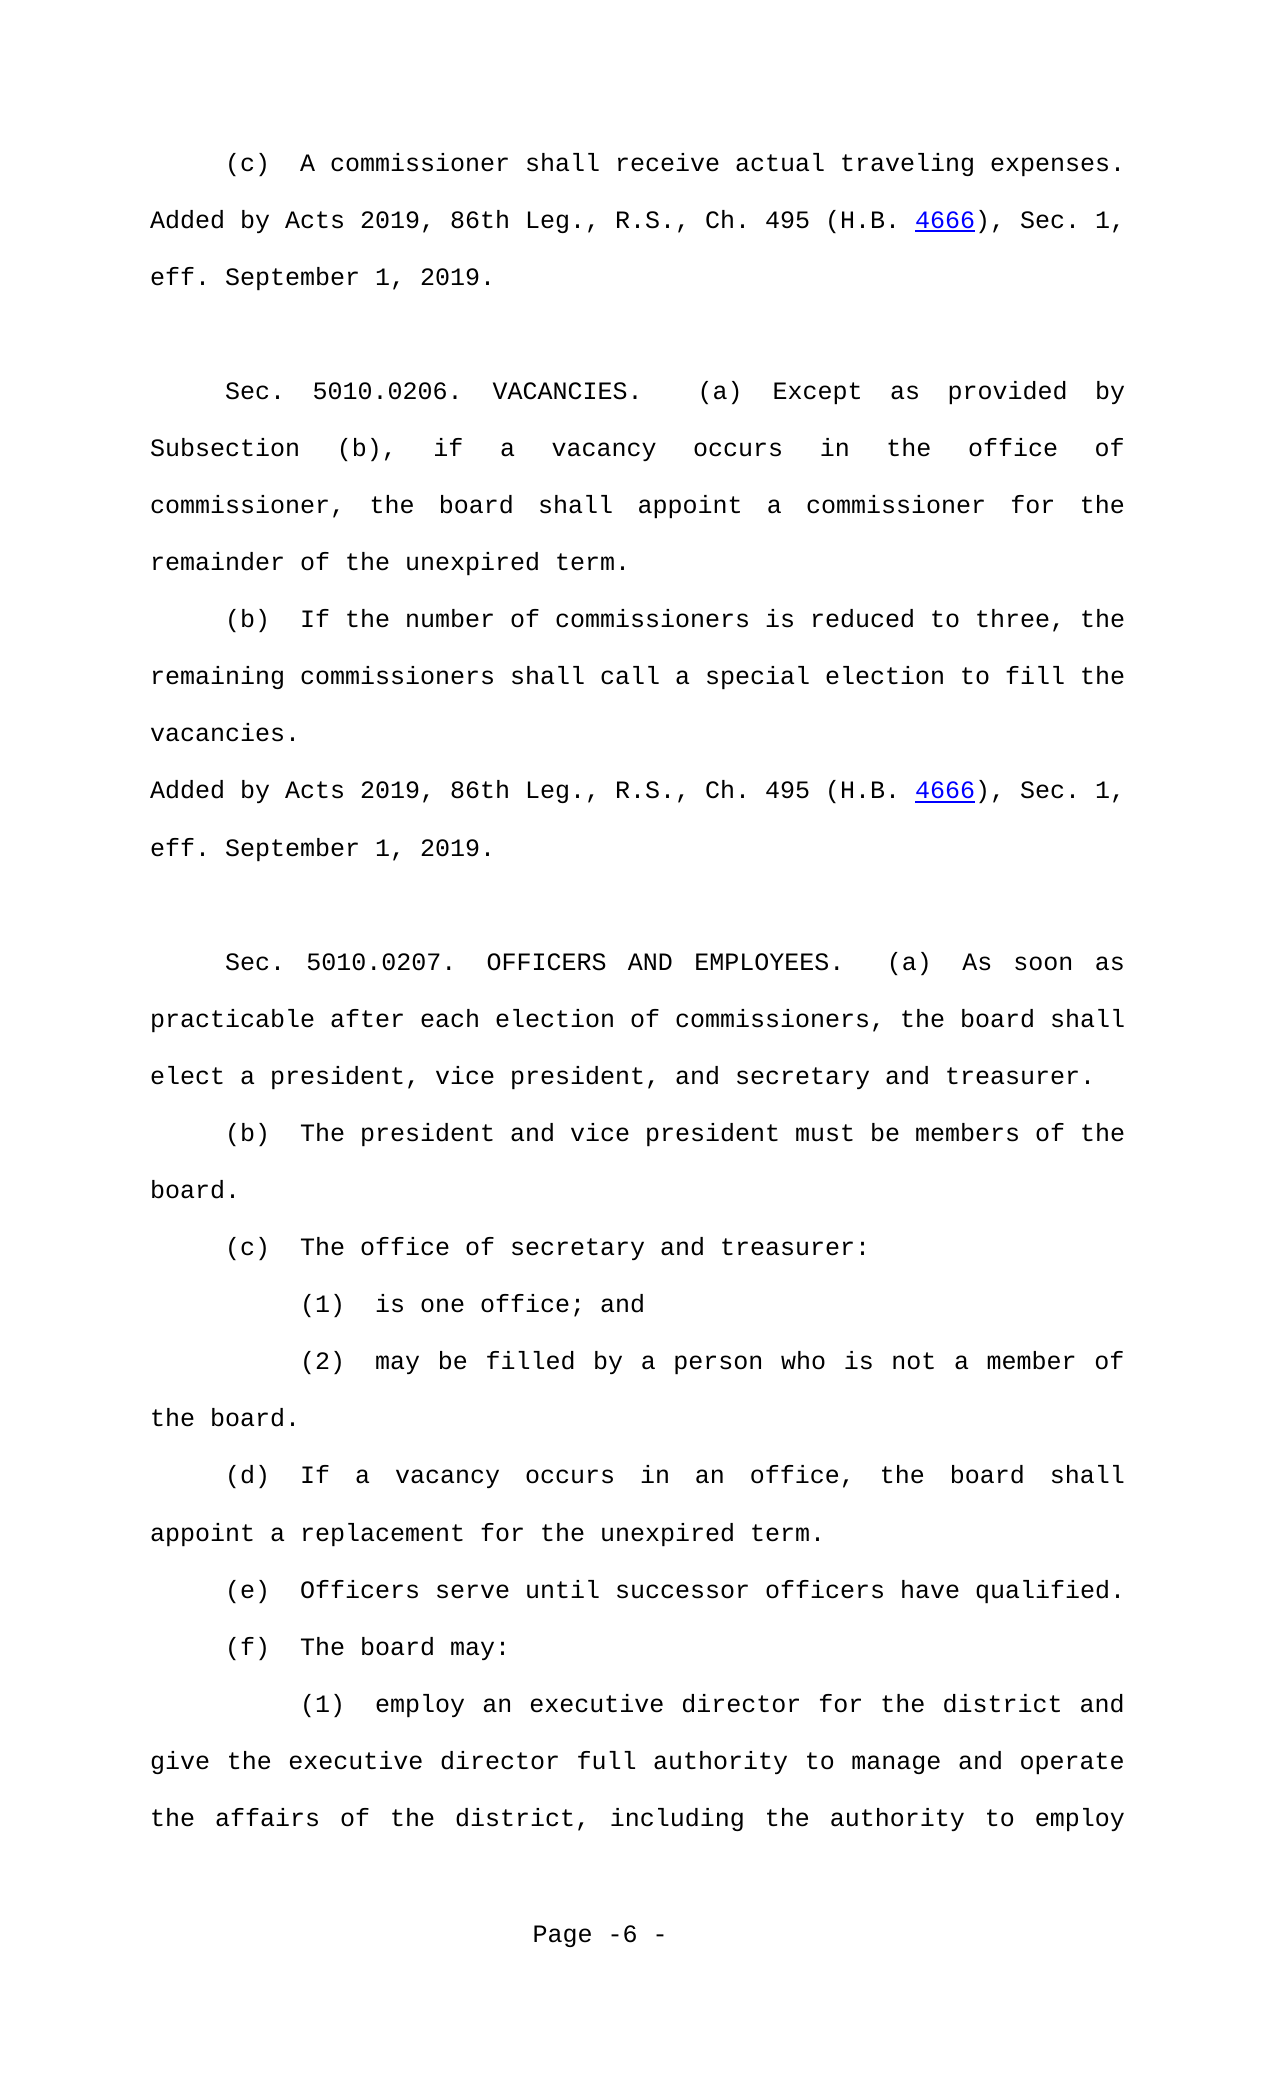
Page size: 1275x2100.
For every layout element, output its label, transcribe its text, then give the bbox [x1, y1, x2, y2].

text Added by Acts 2019, 86th Leg., R.S., Ch. 495 (H.B. 4666), Sec. 1, eff. September 1, 2019. [150, 207, 1125, 293]
text (2) may be filled by a person who is not a member of the board. [150, 1349, 1125, 1434]
text Sec. 5010.0206. VACANCIES. (a) Except as provided by Subsection (b), if a vacancy occurs in the office of commissioner, the board shall appoint a commissioner for the remainder of the unexpired term. [150, 378, 1125, 578]
text (f) The board may: [150, 1634, 1125, 1663]
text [150, 1691, 1125, 1834]
text Added by Acts 2019, 86th Leg., R.S., Ch. 495 (H.B. 4666), Sec. 1, eff. September 1, 2019. [150, 778, 1125, 863]
text (c) A commissioner shall receive actual traveling expenses. [150, 150, 1125, 178]
text (c) The office of secretary and treasurer: [150, 1234, 1125, 1263]
text (b) The president and vice president must be members of the board. [150, 1120, 1125, 1206]
text (b) If the number of commissioners is reduced to three, the remaining commissioners shall call a special election to fill the vacancies. [150, 607, 1125, 749]
text (d) If a vacancy occurs in an office, the board shall appoint a replacement for the unexpired term. [150, 1463, 1125, 1548]
text Sec. 5010.0207. OFFICERS AND EMPLOYEES. (a) As soon as practicable after each election of commissioners, the board shall elect a president, vice president, and secretary and treasurer. [150, 949, 1125, 1092]
text (e) Officers serve until successor officers have qualified. [150, 1577, 1125, 1606]
text (1) is one office; and [150, 1292, 1125, 1320]
